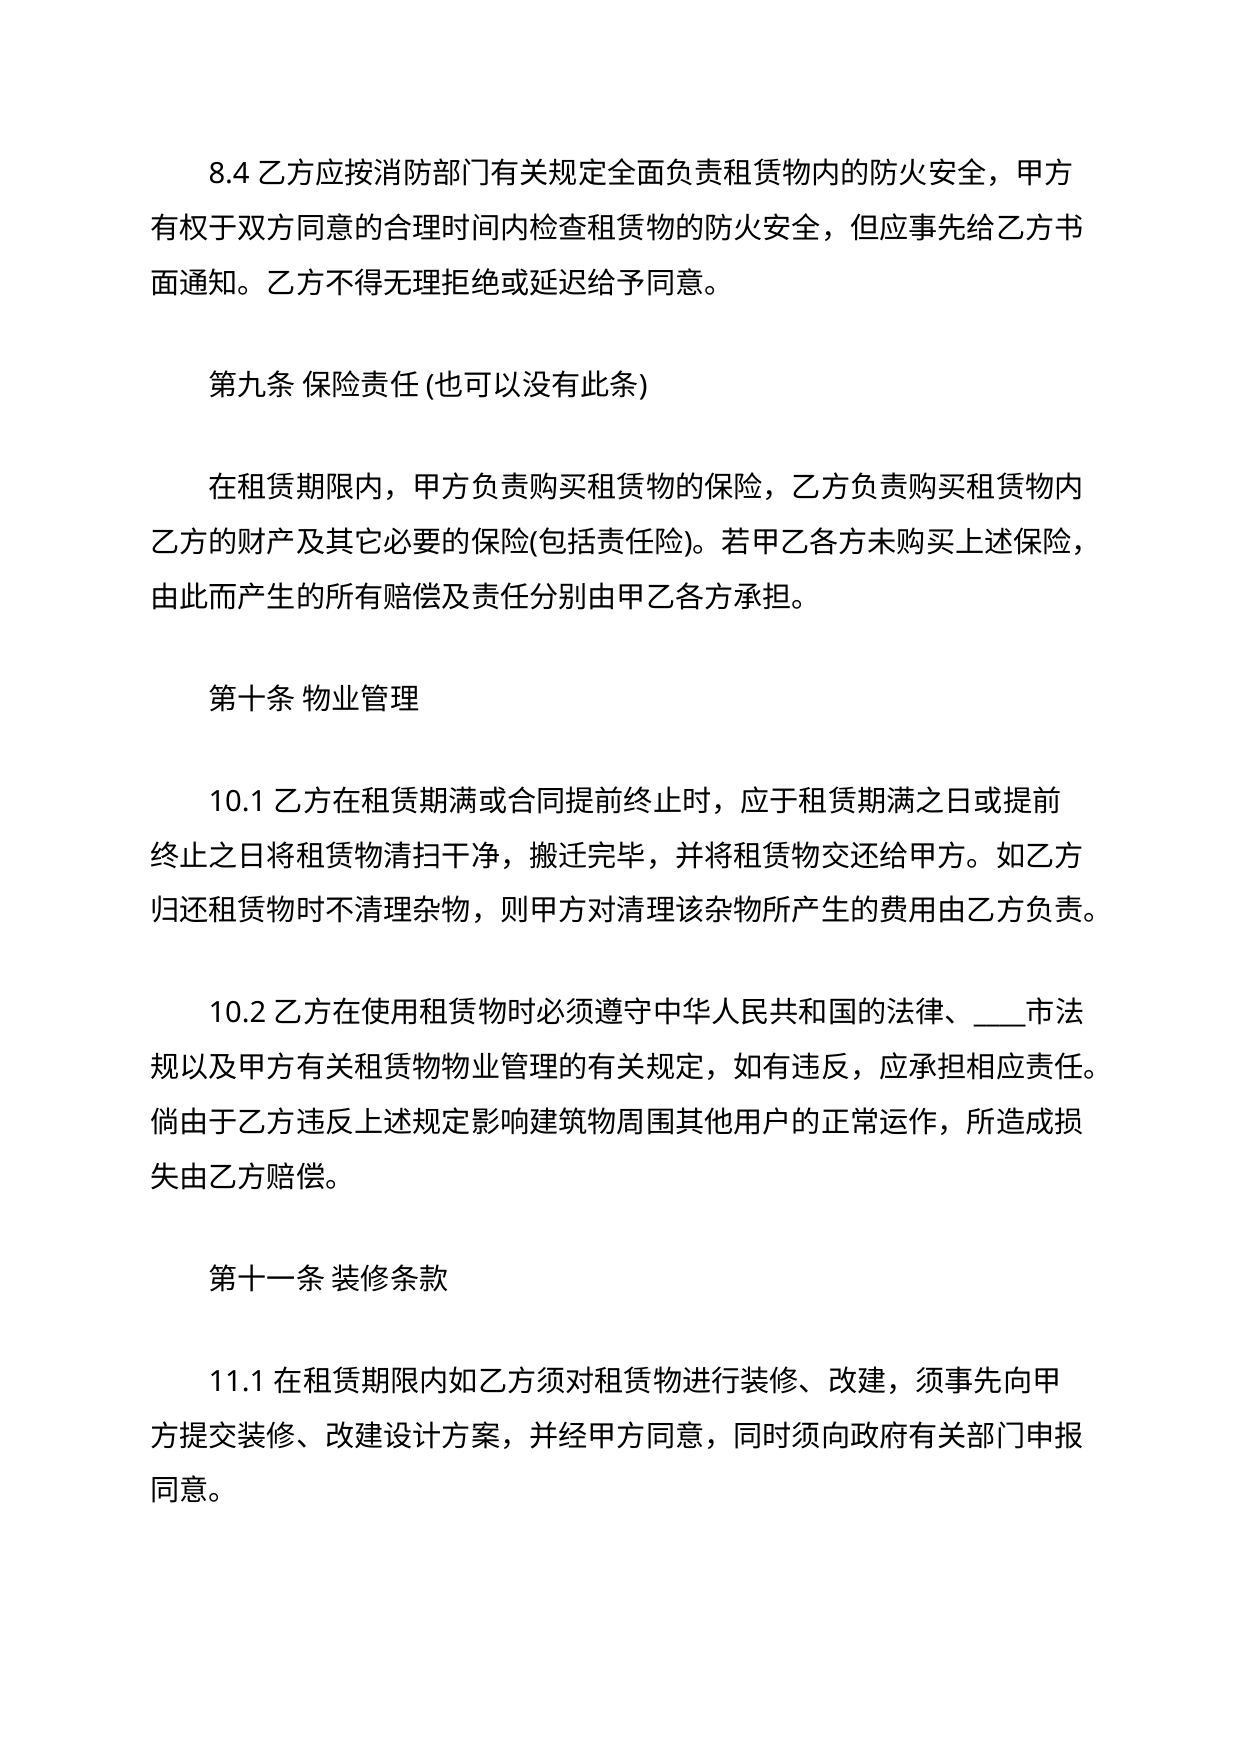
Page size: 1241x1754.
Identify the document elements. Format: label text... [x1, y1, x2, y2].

text 10.1 乙方在租赁期满或合同提前终止时，应于租赁期满之日或提前终止之日将租赁物清扫干净，搬迁完毕，并将租赁物交还给甲方。如乙方归还租赁物时不清理杂物，则甲方对清理该杂物所产生的费用由乙方负责。 [150, 777, 1090, 929]
text 在租赁期限内，甲方负责购买租赁物的保险，乙方负责购买租赁物内乙方的财产及其它必要的保险(包括责任险)。若甲乙各方未购买上述保险，由此而产生的所有赔偿及责任分别由甲乙各方承担。 [150, 464, 1090, 616]
text 8.4 乙方应按消防部门有关规定全面负责租赁物内的防火安全，甲方有权于双方同意的合理时间内检查租赁物的防火安全，但应事先给乙方书面通知。乙方不得无理拒绝或延迟给予同意。 [150, 150, 1090, 302]
text 第九条 保险责任 (也可以没有此条) [150, 362, 1090, 404]
text 第十一条 装修条款 [150, 1255, 1090, 1298]
text 11.1 在租赁期限内如乙方须对租赁物进行装修、改建，须事先向甲方提交装修、改建设计方案，并经甲方同意，同时须向政府有关部门申报同意。 [150, 1357, 1090, 1509]
text 10.2 乙方在使用租赁物时必须遵守中华人民共和国的法律、____市法规以及甲方有关租赁物物业管理的有关规定，如有违反，应承担相应责任。倘由于乙方违反上述规定影响建筑物周围其他用户的正常运作，所造成损失由乙方赔偿。 [150, 989, 1090, 1196]
text 第十条 物业管理 [150, 675, 1090, 718]
